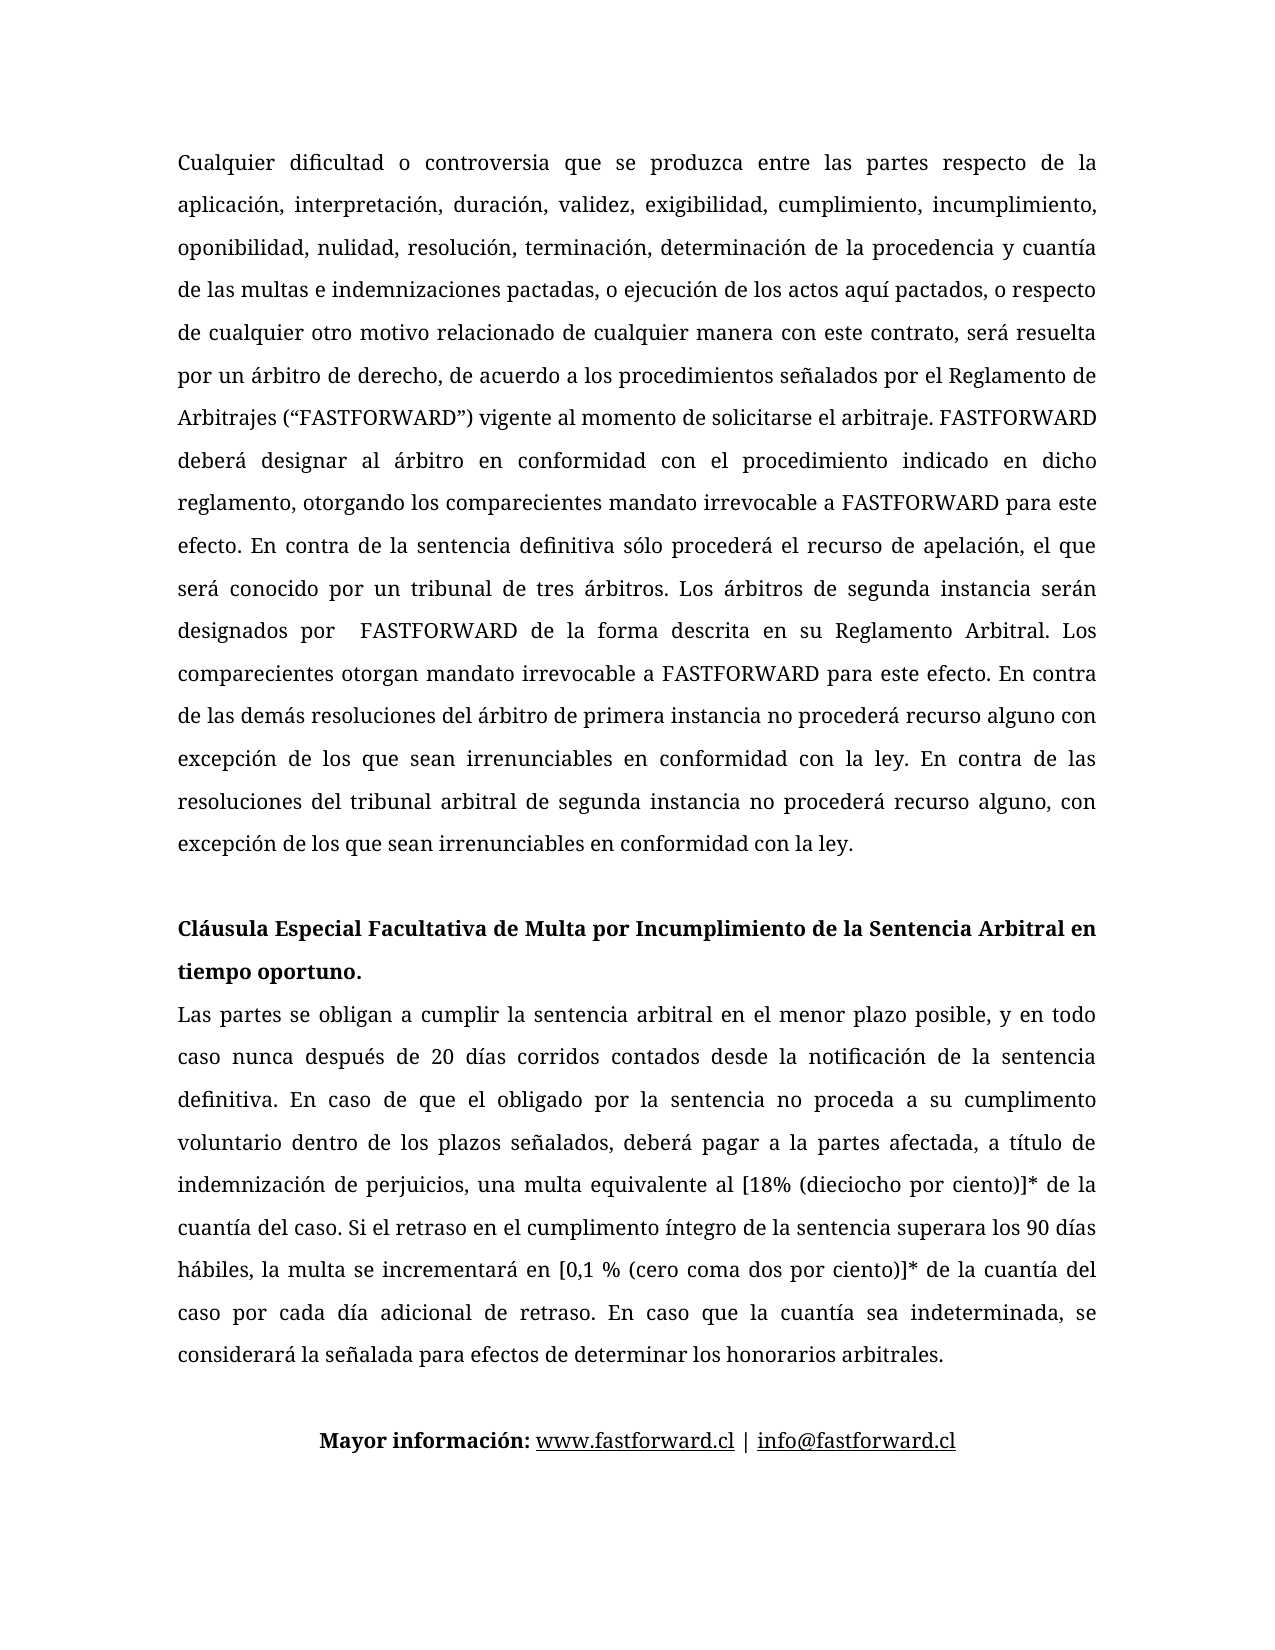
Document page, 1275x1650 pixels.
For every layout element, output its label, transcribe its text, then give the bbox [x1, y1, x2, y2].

text Cualquier dificultad o controversia que se produzca entre las partes respecto de la aplicación, interpretación, duración, validez, exigibilidad, cumplimiento, incumplimiento, oponibilidad, nulidad, resolución, terminación, determinación de la procedencia y cuantía de las multas e indemnizaciones pactadas, o ejecución de los actos aquí pactados, o respecto de cualquier otro motivo relacionado de cualquier manera con este contrato, será resuelta por un árbitro de derecho, de acuerdo a los procedimientos señalados por el Reglamento de Arbitrajes (“FASTFORWARD”) vigente al momento de solicitarse el arbitraje. FASTFORWARD deberá designar al árbitro en conformidad con el procedimiento indicado en dicho reglamento, otorgando los comparecientes mandato irrevocable a FASTFORWARD para este efecto. En contra de la sentencia definitiva sólo procederá el recurso de apelación, el que será conocido por un tribunal de tres árbitros. Los árbitros de segunda instancia serán designados por FASTFORWARD de la forma descrita en su Reglamento Arbitral. Los comparecientes otorgan mandato irrevocable a FASTFORWARD para este efecto. En contra de las demás resoluciones del árbitro de primera instancia no procederá recurso alguno con excepción de los que sean irrenunciables en conformidad con la ley. En contra de las resoluciones del tribunal arbitral de segunda instancia no procederá recurso alguno, con excepción de los que sean irrenunciables en conformidad con la ley. [177, 148, 1098, 858]
text Cláusula Especial Facultativa de Multa por Incumplimiento de la Sentencia Arbitral en tiempo oportuno. [177, 914, 1098, 986]
text Las partes se obligan a cumplir la sentencia arbitral en el menor plazo posible, y en todo caso nunca después de 20 días corridos contados desde la notificación de la sentencia definitiva. En caso de que el obligado por la sentencia no proceda a su cumplimento voluntario dentro de los plazos señalados, deberá pagar a la partes afectada, a título de indemnización de perjuicios, una multa equivalente al [18% (dieciocho por ciento)]* de la cuantía del caso. Si el retraso en el cumplimento íntegro de la sentencia superara los 90 días hábiles, la multa se incrementará en [0,1 % (cero coma dos por ciento)]* de la cuantía del caso por cada día adicional de retraso. En caso que la cuantía sea indeterminada, se considerará la señalada para efectos de determinar los honorarios arbitrales. [177, 1000, 1098, 1369]
text Mayor información: www.fastforward.cl | info@fastforward.cl [177, 1426, 1098, 1454]
